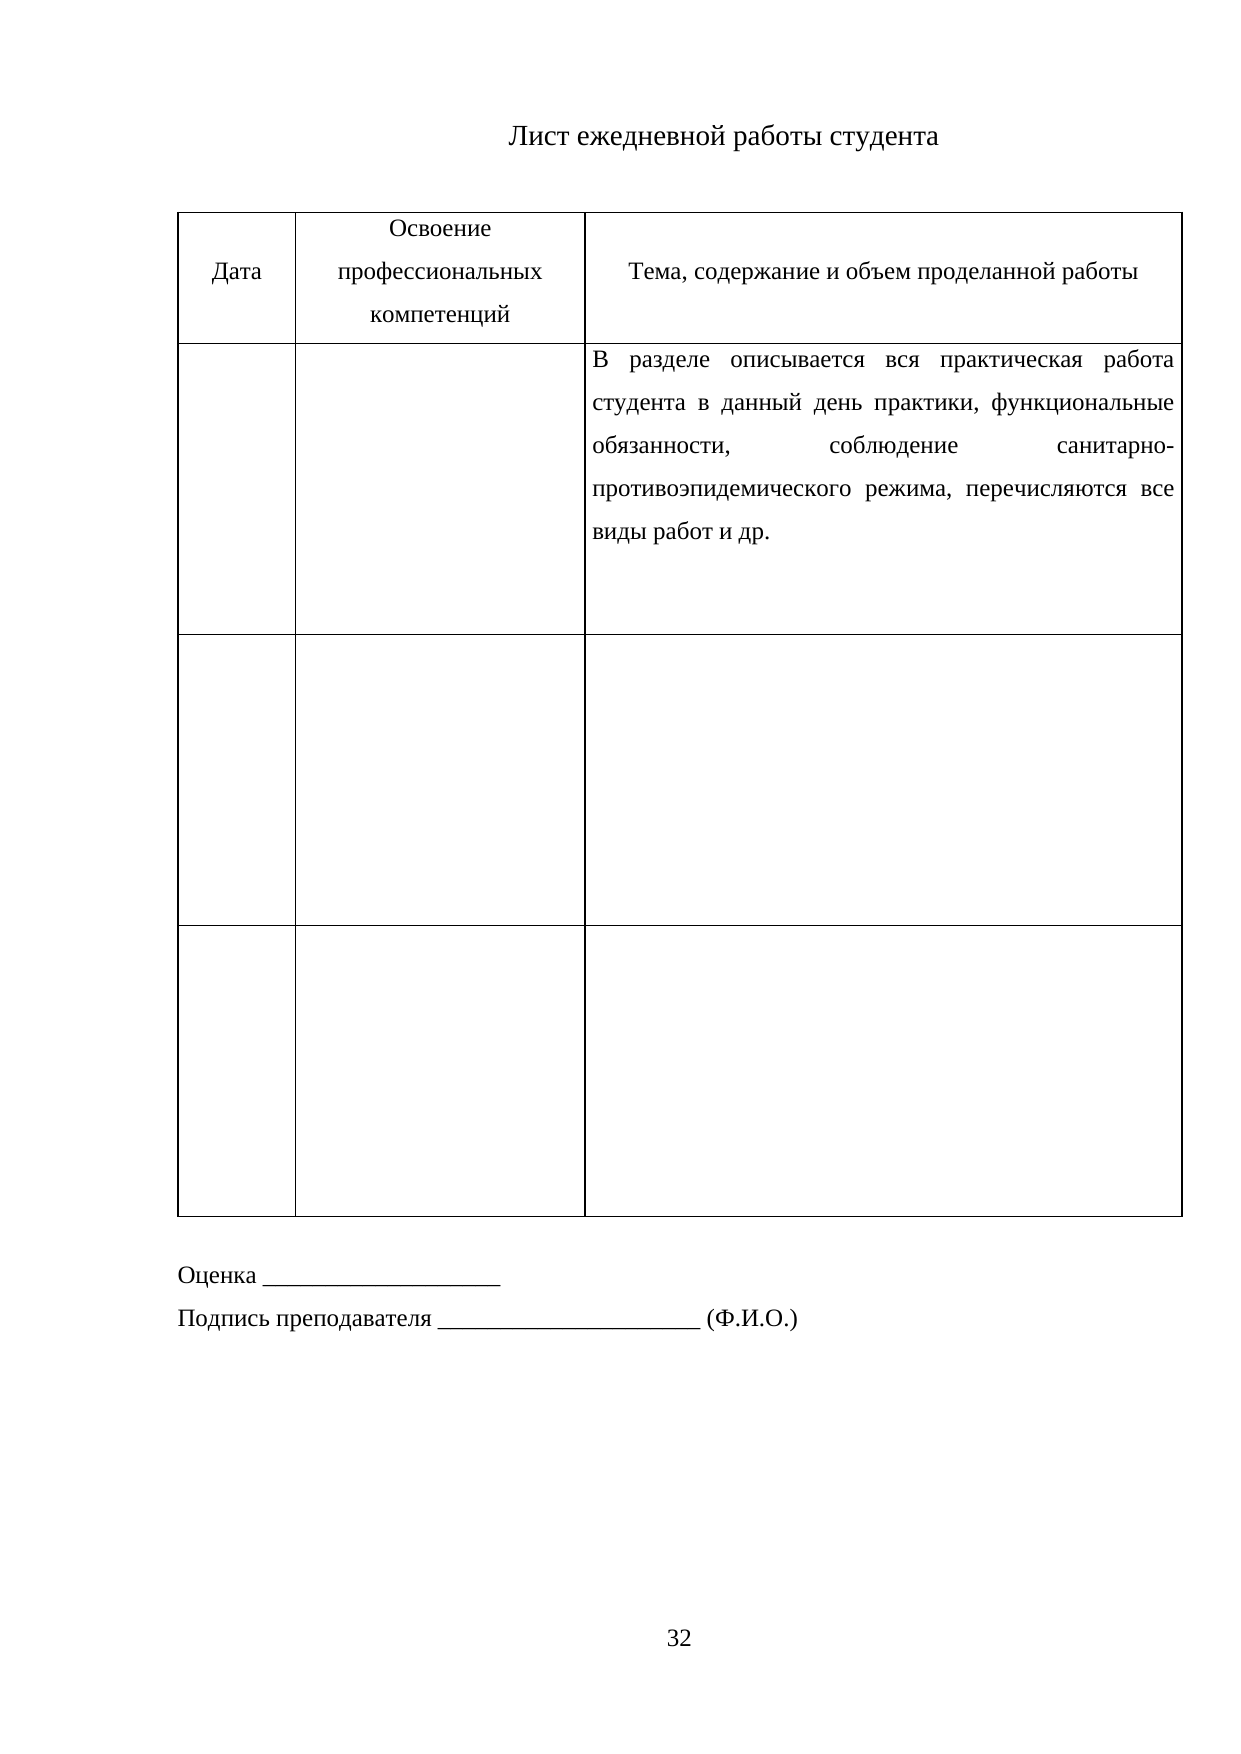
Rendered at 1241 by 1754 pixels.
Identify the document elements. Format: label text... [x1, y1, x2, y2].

table_cell [179, 344, 295, 633]
table_header Тема, содержание и объем проделанной работы [586, 213, 1181, 342]
table_cell [296, 926, 584, 1216]
table_cell [586, 635, 1181, 924]
table_cell [179, 635, 295, 924]
text Подпись преподавателя _____________________ (Ф.И.О.) [177, 1303, 1181, 1332]
table_cell [179, 926, 295, 1216]
table_cell [586, 926, 1181, 1216]
table_header Освоение профессиональных компетенций [296, 213, 584, 342]
table_cell В разделе описывается вся практическая работа студента в данный день практики, функциональные обязанности, соблюдение санитарно-противоэпидемического режима, перечисляются все виды работ и др. [586, 344, 1181, 633]
table_cell [296, 344, 584, 633]
text Оценка ___________________ [177, 1260, 1181, 1289]
subtitle Лист ежедневной работы студента [177, 118, 1181, 152]
table_cell [296, 635, 584, 924]
table_header Дата [179, 213, 295, 342]
